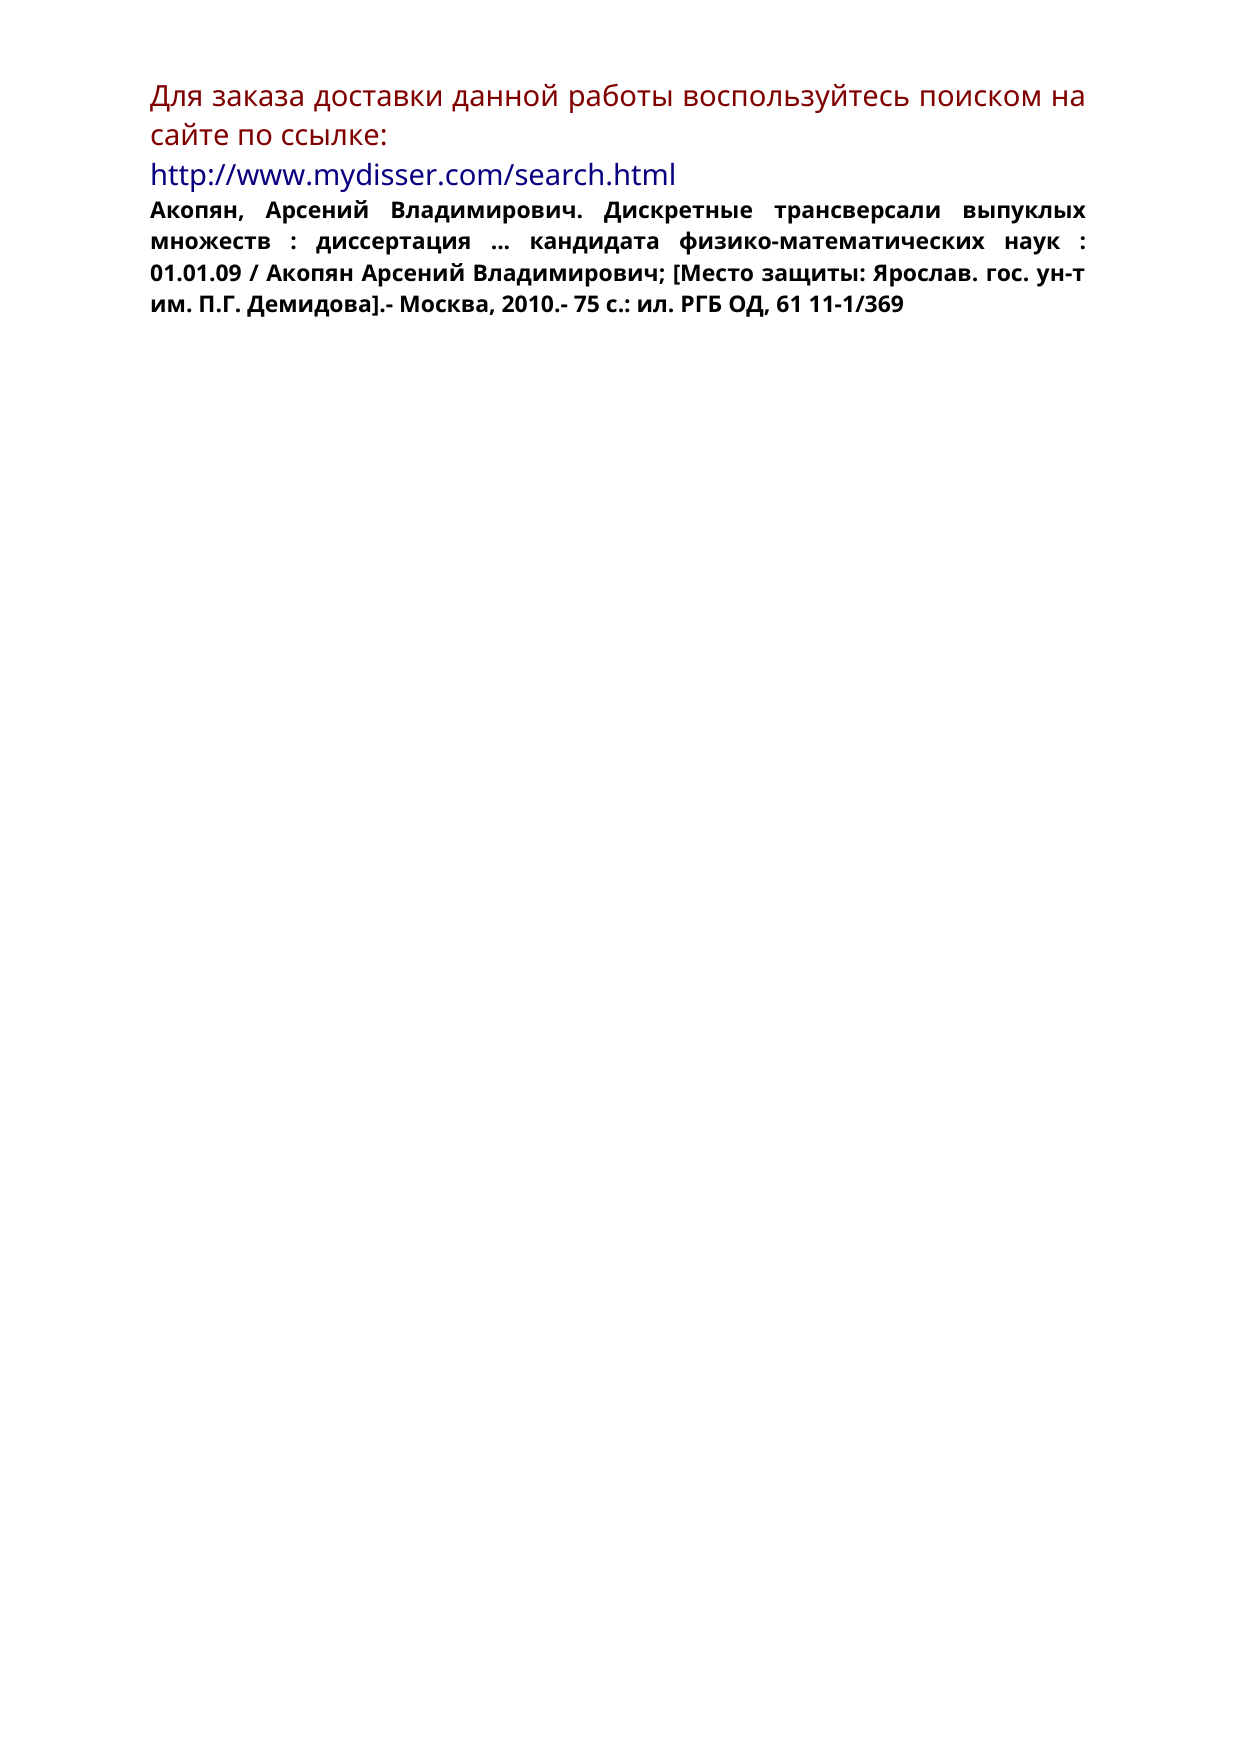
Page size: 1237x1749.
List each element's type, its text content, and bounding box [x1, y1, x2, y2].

text Акопян, Арсений Владимирович. Дискретные трансверсали выпуклых множеств : диссертация ... кандидата физико-математических наук : 01.01.09 / Акопян Арсений Владимирович; [Место защиты: Ярослав. гос. ун-т им. П.Г. Демидова].- Москва, 2010.- 75 с.: ил. РГБ ОД, 61 11-1/369 [150, 194, 1086, 319]
